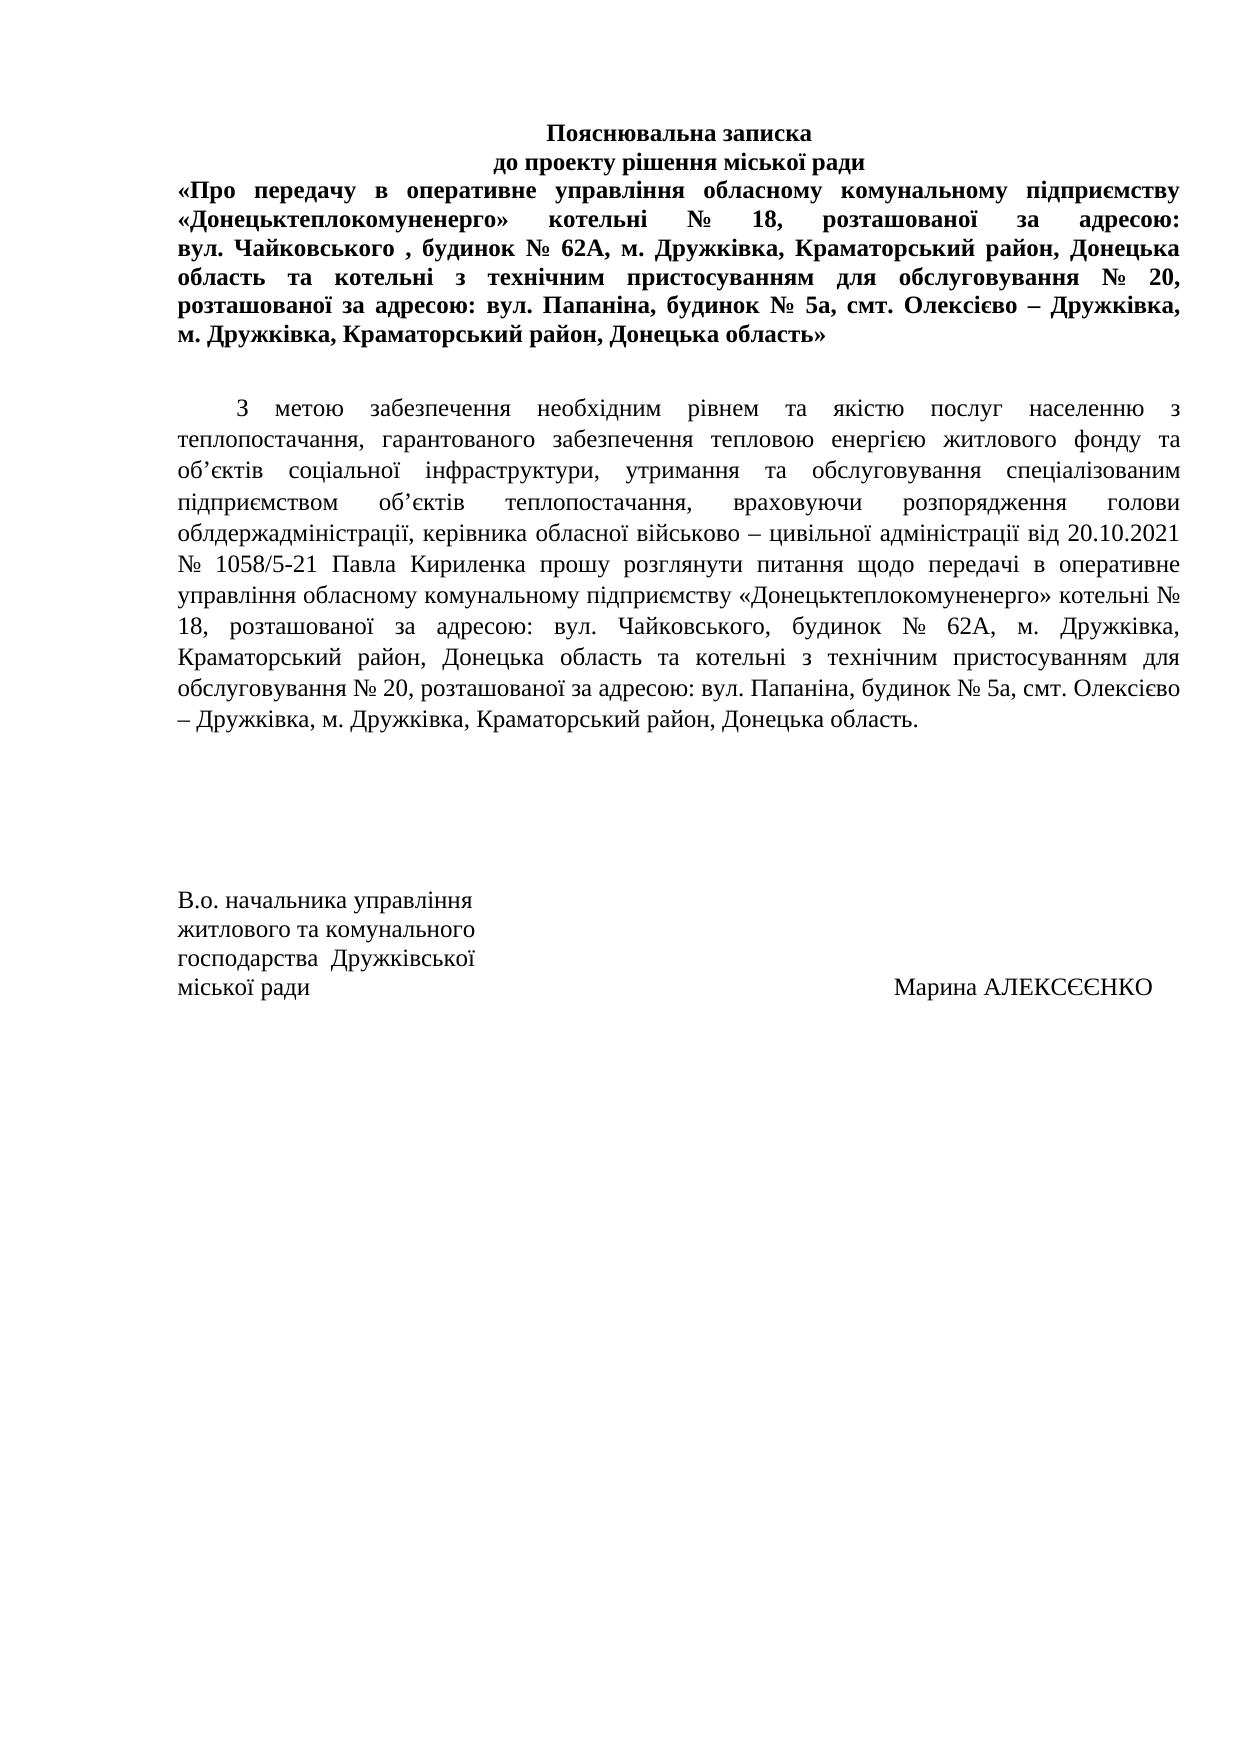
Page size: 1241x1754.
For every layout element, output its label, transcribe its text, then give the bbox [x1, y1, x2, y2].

text В.о. начальника управління [177, 886, 1181, 914]
text господарства Дружківської [177, 943, 1181, 972]
text житлового та комунального [177, 914, 1181, 943]
text Пояснювальна записка [177, 118, 1181, 147]
text «Про передачу в оперативне управління обласному комунальному підприємству «Донецьктеплокомуненерго» котельні № 18, розташованої за адресою: вул. Чайковського , будинок № 62А, м. Дружківка, Краматорський район, Донецька область та котельні з технічним пристосуванням для обслуговування № 20, розташованої за адресою: вул. Папаніна, будинок № 5а, смт. Олексієво – Дружківка, м. Дружківка, Краматорський район, Донецька область» [177, 176, 1181, 348]
text З метою забезпечення необхідним рівнем та якістю послуг населенню з теплопостачання, гарантованого забезпечення тепловою енергією житлового фонду та об’єктів соціальної інфраструктури, утримання та обслуговування спеціалізованим підприємством об’єктів теплопостачання, враховуючи розпорядження голови облдержадміністрації, керівника обласної військово – цивільної адміністрації від 20.10.2021 № 1058/5-21 Павла Кириленка прошу розглянути питання щодо передачі в оперативне управління обласному комунальному підприємству «Донецьктеплокомуненерго» котельні № 18, розташованої за адресою: вул. Чайковського, будинок № 62А, м. Дружківка, Краматорський район, Донецька область та котельні з технічним пристосуванням для обслуговування № 20, розташованої за адресою: вул. Папаніна, будинок № 5а, смт. Олексієво – Дружківка, м. Дружківка, Краматорський район, Донецька область. [177, 393, 1181, 733]
text міської ради Марина АЛЕКСЄЄНКО [177, 972, 1181, 1001]
text до проекту рішення міської ради [177, 147, 1181, 176]
